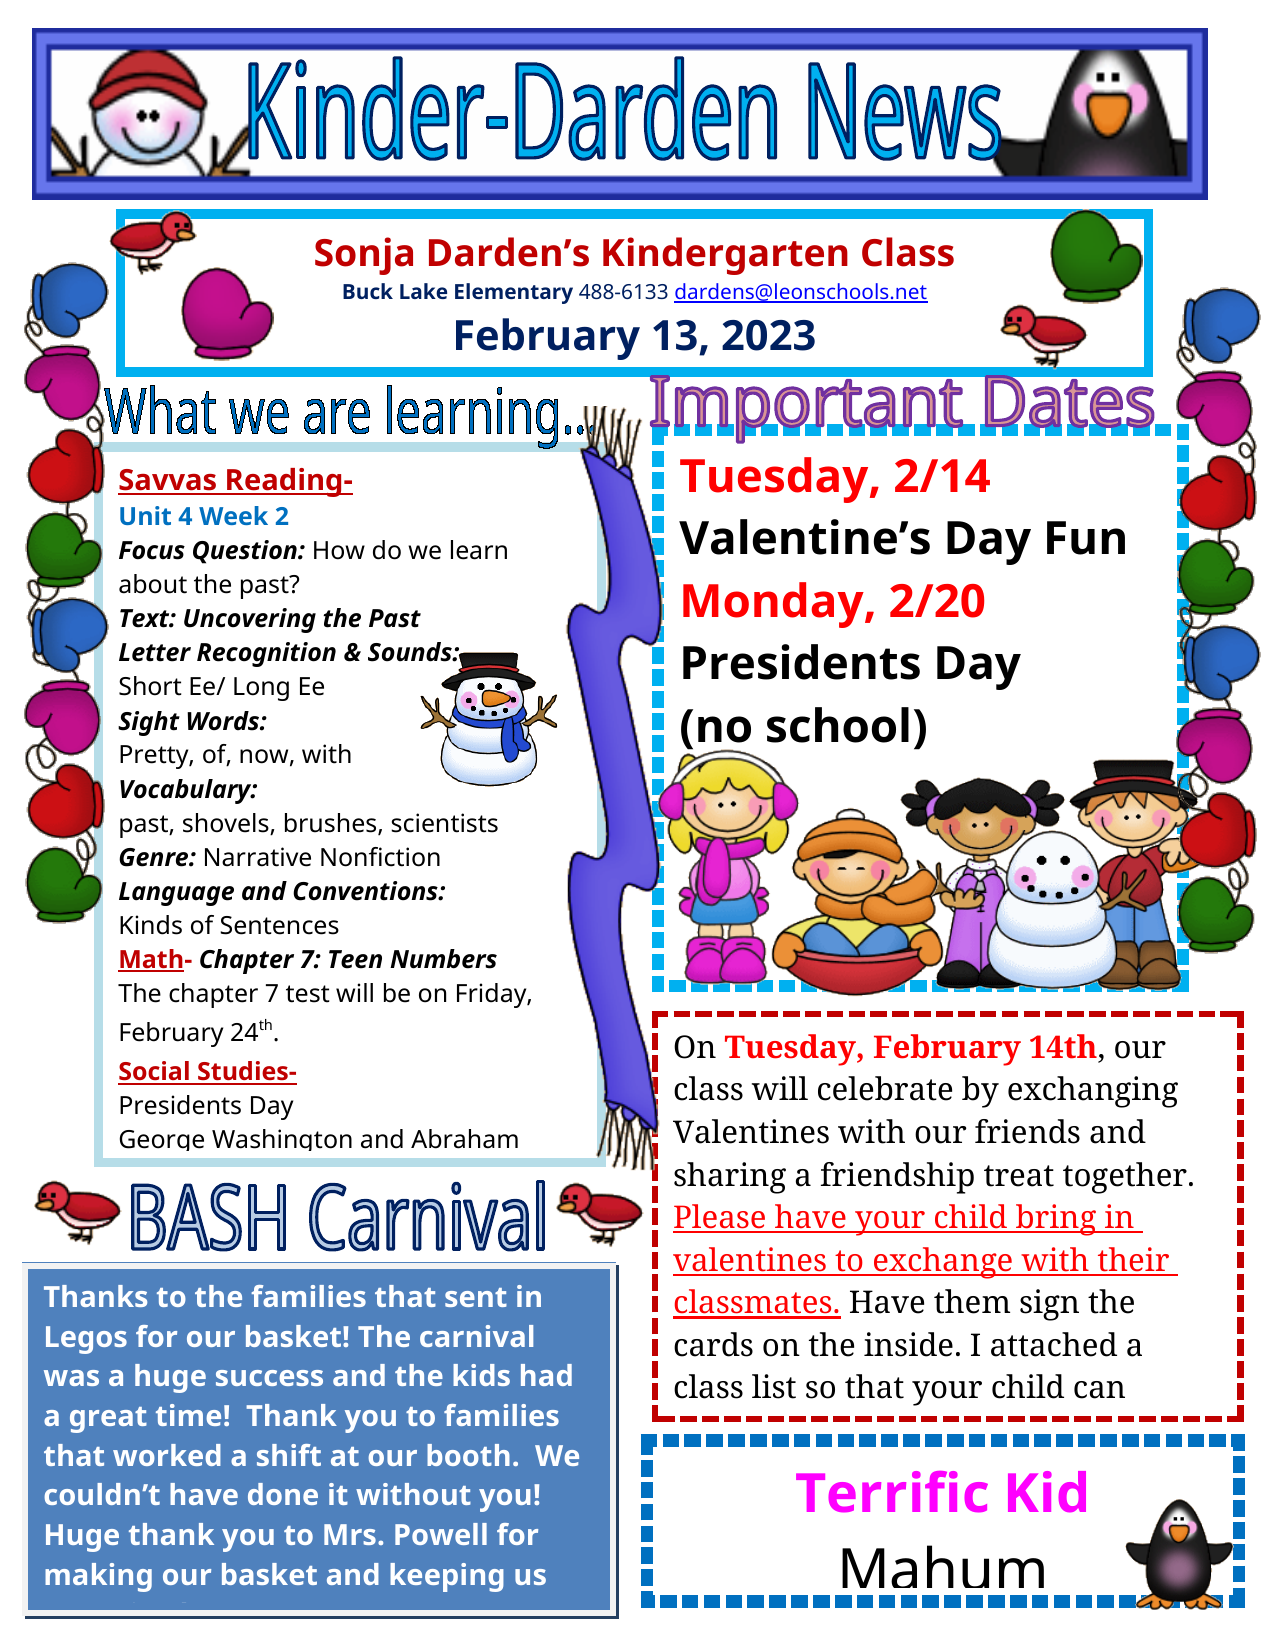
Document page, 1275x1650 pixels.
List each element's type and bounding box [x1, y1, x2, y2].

picture [32, 28, 1208, 200]
picture [556, 1181, 644, 1249]
picture [560, 284, 1262, 1175]
picture [34, 1179, 122, 1247]
picture [1000, 209, 1143, 369]
picture [418, 649, 558, 789]
picture [1125, 1498, 1235, 1611]
picture [18, 209, 274, 935]
